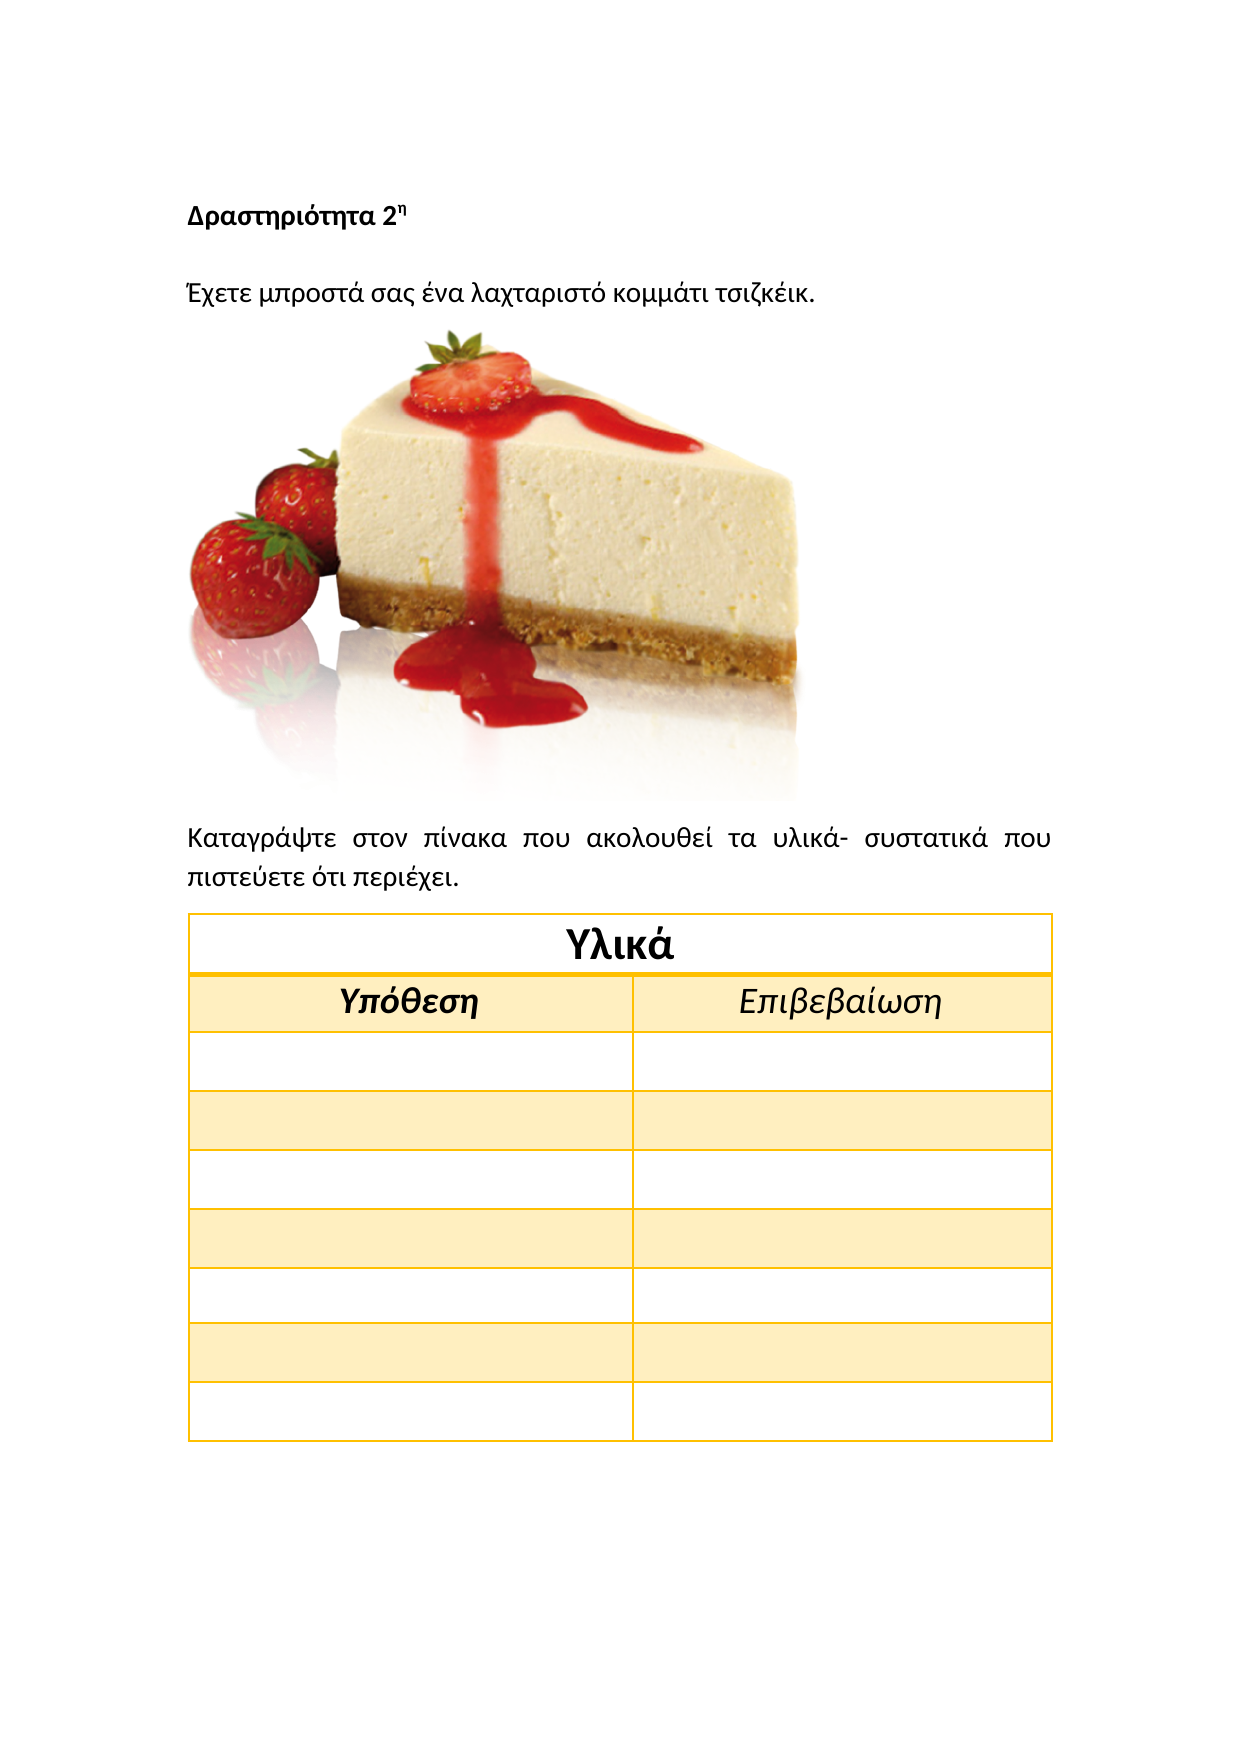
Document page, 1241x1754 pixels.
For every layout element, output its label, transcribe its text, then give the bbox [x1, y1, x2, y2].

text Καταγράψτε στον πίνακα που ακολουθεί τα υλικά- συστατικά που πιστεύετε ότι περιέχει. [187, 819, 1053, 893]
table_cell [190, 1033, 632, 1090]
table_cell [190, 1269, 632, 1322]
list Έχετε μπροστά σας ένα λαχταριστό κομμάτι τσιζκέικ. [187, 274, 1053, 309]
table_cell [190, 1383, 632, 1440]
table_header Υλικά [190, 915, 1051, 972]
table_cell [190, 1092, 632, 1149]
table_cell [634, 1269, 1051, 1322]
picture [187, 328, 807, 801]
table_cell [190, 1210, 632, 1267]
table_cell Επιβεβαίωση [634, 977, 1051, 1031]
table_cell [634, 1151, 1051, 1208]
table_cell [190, 1151, 632, 1208]
table_cell Υπόθεση [190, 977, 632, 1031]
table_cell [634, 1324, 1051, 1381]
list Δραστηριότητα 2η [187, 197, 1053, 232]
table_cell [190, 1324, 632, 1381]
table_cell [634, 1092, 1051, 1149]
table_cell [634, 1210, 1051, 1267]
table_cell [634, 1033, 1051, 1090]
table_cell [634, 1383, 1051, 1440]
